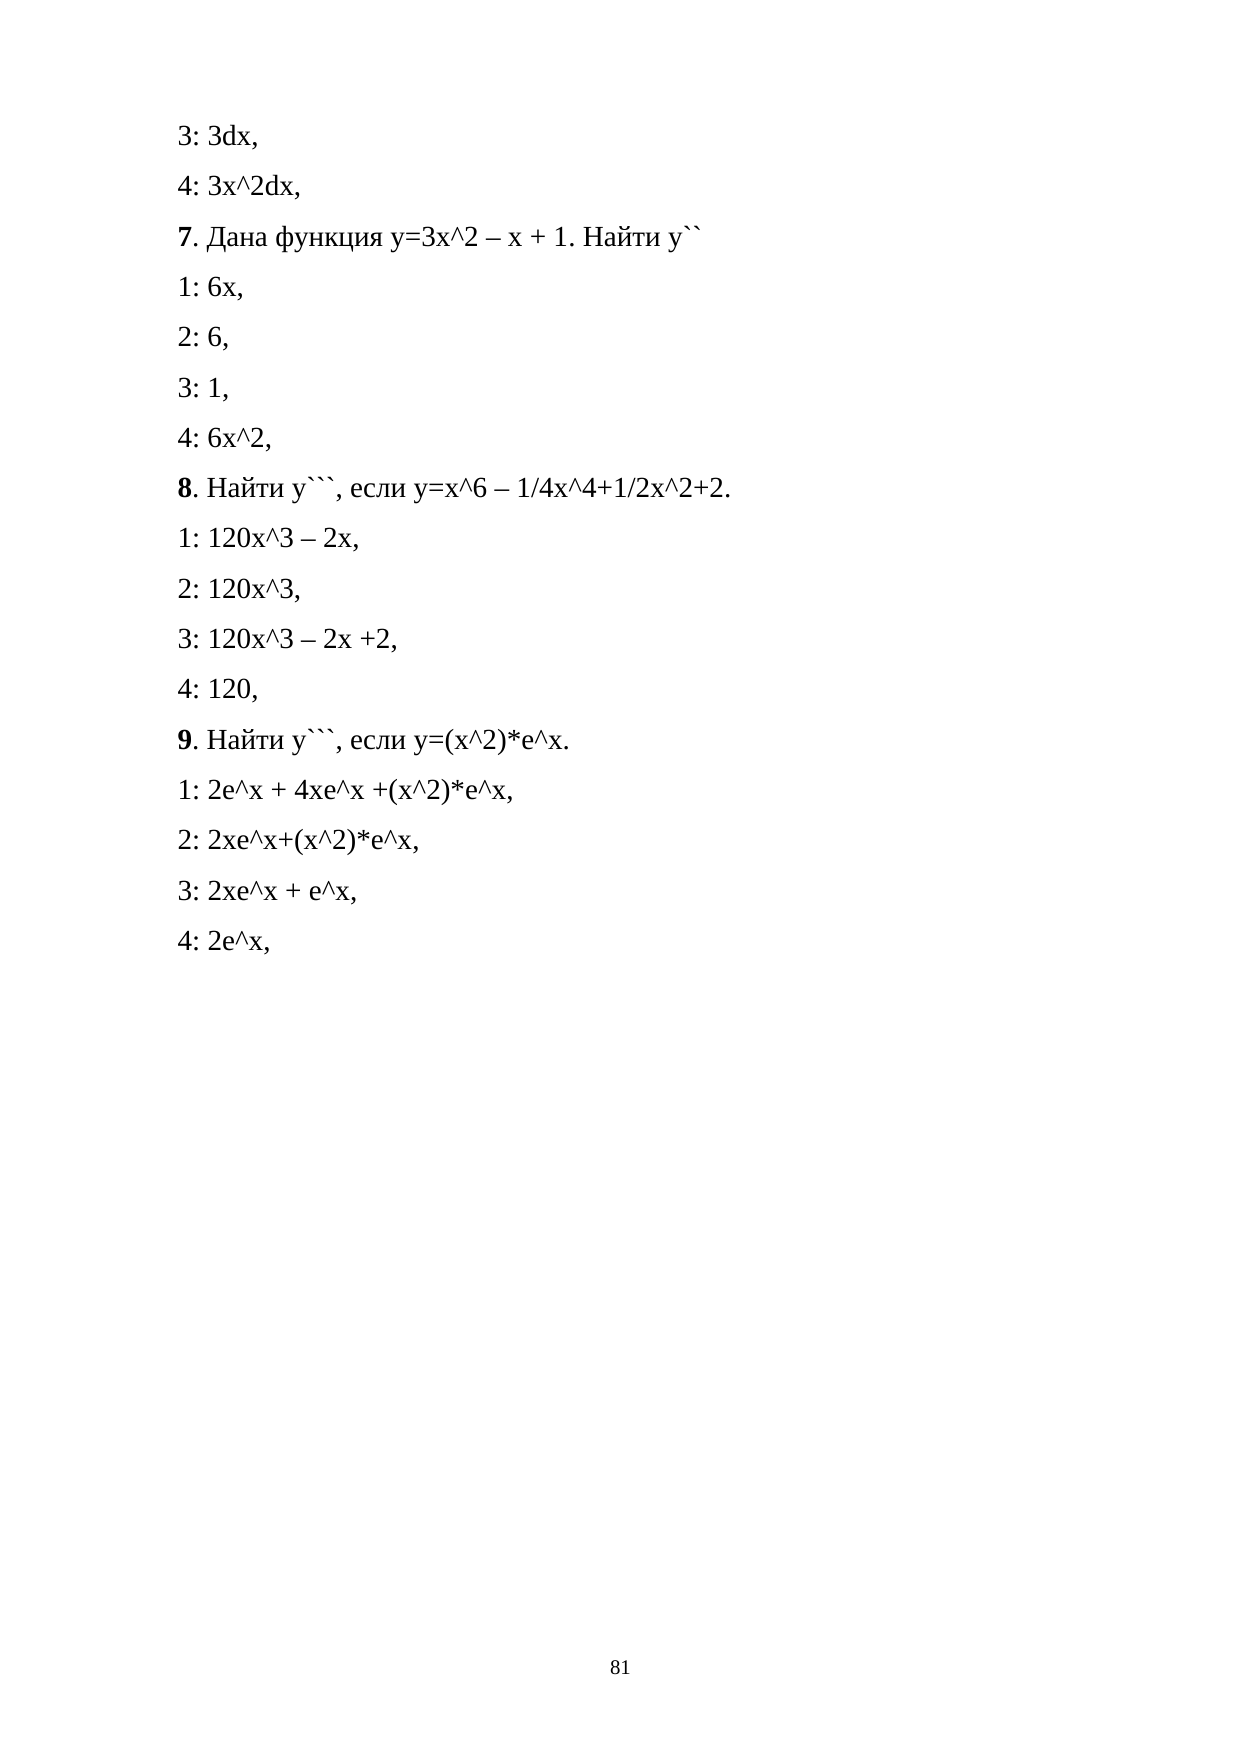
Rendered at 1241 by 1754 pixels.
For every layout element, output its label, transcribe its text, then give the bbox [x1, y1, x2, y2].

text 1: 6x, [118, 269, 1122, 303]
text 3: 120x^3 – 2x +2, [118, 621, 1122, 655]
text 8. Найти у```, если у=х^6 – 1/4х^4+1/2x^2+2. [118, 470, 1122, 504]
text 2: 120x^3, [118, 571, 1122, 604]
text 4: 6x^2, [118, 420, 1122, 453]
text 1: 120х^3 – 2x, [118, 521, 1122, 554]
text 4: 2e^x, [118, 923, 1122, 957]
text 4: 3х^2dx, [118, 168, 1122, 202]
text 2: 6, [118, 319, 1122, 353]
text 2: 2xe^x+(x^2)*e^x, [118, 822, 1122, 856]
text 7. Дана функция у=3х^2 – х + 1. Найти у`` [118, 219, 1122, 252]
text 3: 2xe^x + e^x, [118, 873, 1122, 906]
text 1: 2e^х + 4xe^x +(x^2)*e^x, [118, 772, 1122, 806]
text 3: 3dx, [118, 118, 1122, 152]
text 4: 120, [118, 672, 1122, 705]
text 9. Найти у```, если у=(х^2)*e^x. [118, 722, 1122, 755]
text 3: 1, [118, 370, 1122, 403]
